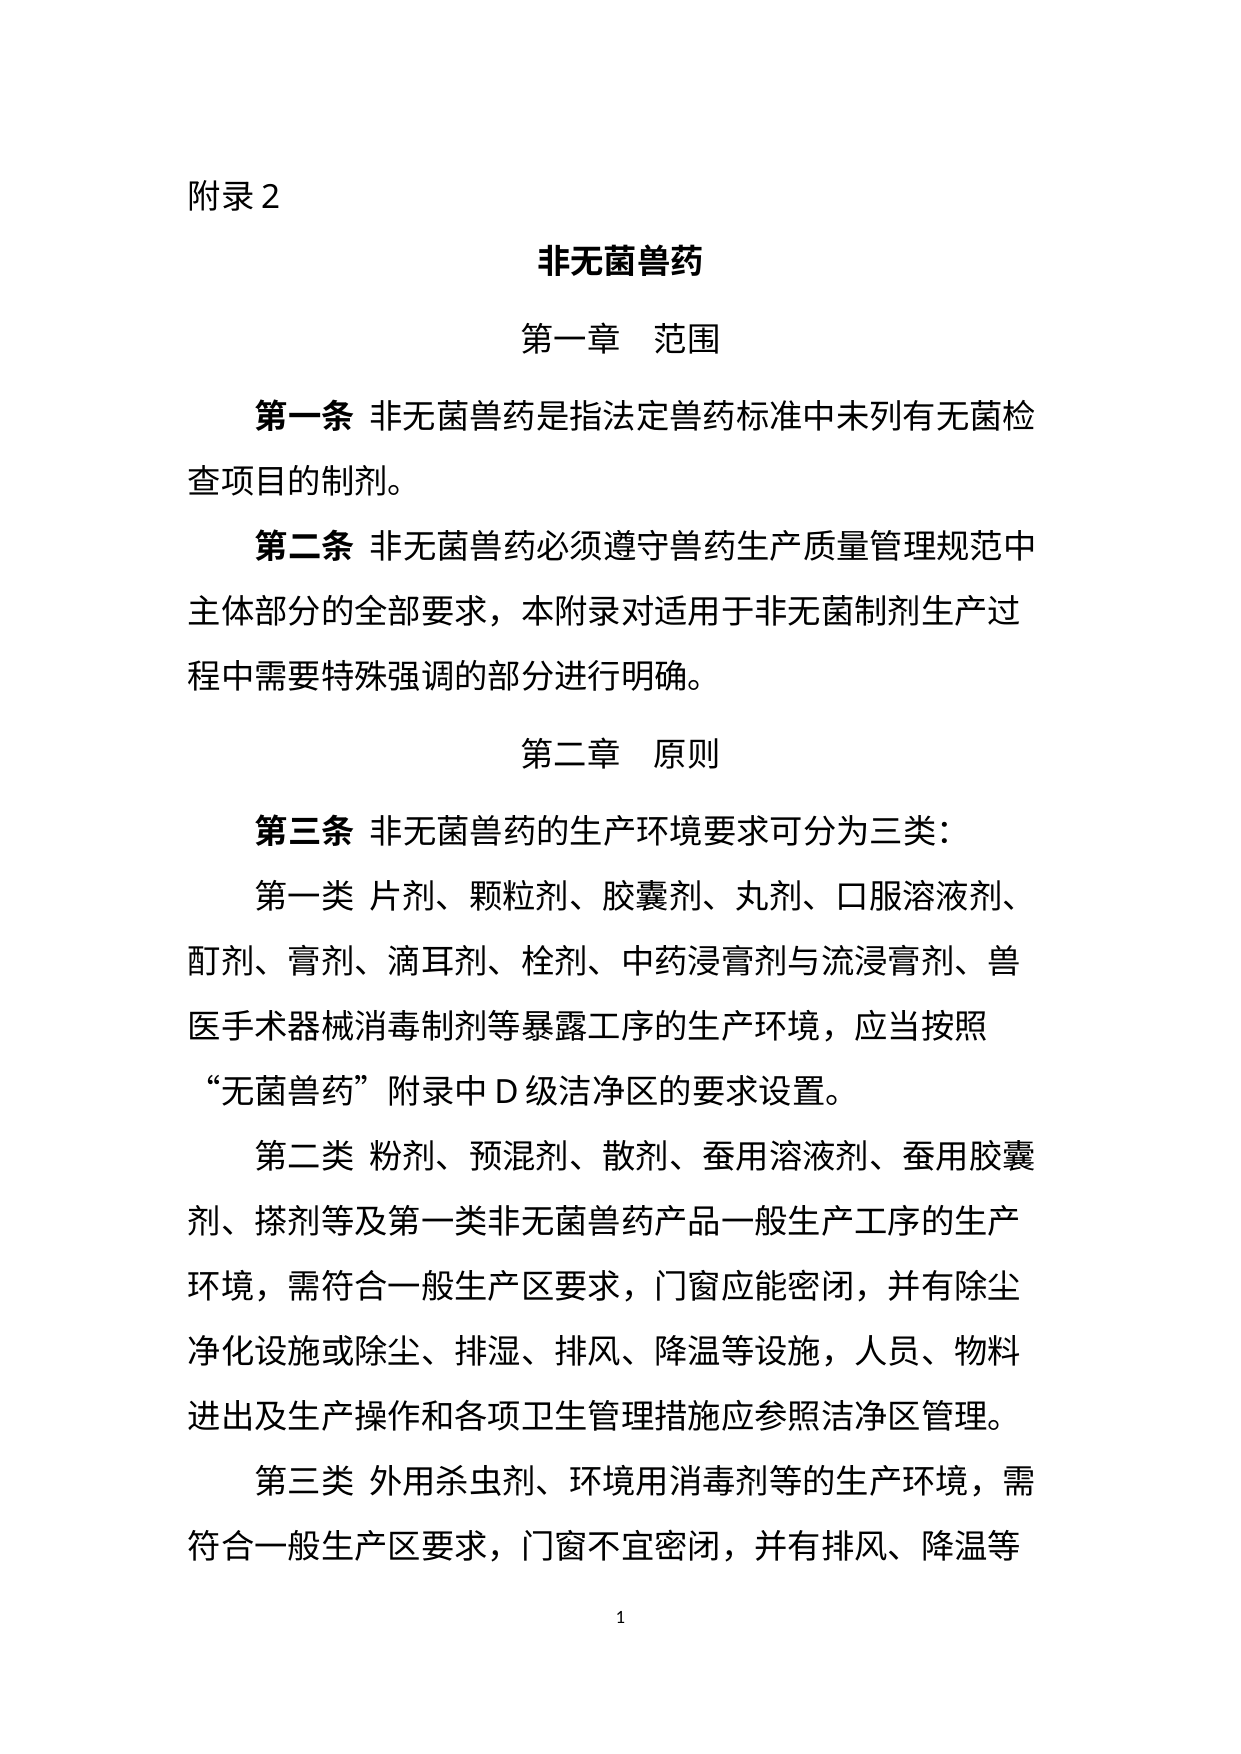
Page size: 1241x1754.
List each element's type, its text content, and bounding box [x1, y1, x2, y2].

text 第一条 非无菌兽药是指法定兽药标准中未列有无菌检查项目的制剂。 [187, 382, 1053, 512]
text 第二条 非无菌兽药必须遵守兽药生产质量管理规范中主体部分的全部要求，本附录对适用于非无菌制剂生产过程中需要特殊强调的部分进行明确。 [187, 512, 1053, 707]
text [187, 1447, 1053, 1577]
text 第一类 片剂、颗粒剂、胶囊剂、丸剂、口服溶液剂、酊剂、膏剂、滴耳剂、栓剂、中药浸膏剂与流浸膏剂、兽医手术器械消毒制剂等暴露工序的生产环境，应当按照“无菌兽药”附录中D级洁净区的要求设置。 [187, 862, 1053, 1122]
text 附录2 [187, 162, 1053, 227]
text 非无菌兽药 [187, 227, 1053, 292]
text 第二类 粉剂、预混剂、散剂、蚕用溶液剂、蚕用胶囊剂、搽剂等及第一类非无菌兽药产品一般生产工序的生产环境，需符合一般生产区要求，门窗应能密闭，并有除尘净化设施或除尘、排湿、排风、降温等设施，人员、物料进出及生产操作和各项卫生管理措施应参照洁净区管理。 [187, 1122, 1053, 1447]
text 第二章 原则 [187, 719, 1053, 784]
text 第一章 范围 [187, 304, 1053, 369]
text 第三条 非无菌兽药的生产环境要求可分为三类： [187, 797, 1053, 862]
